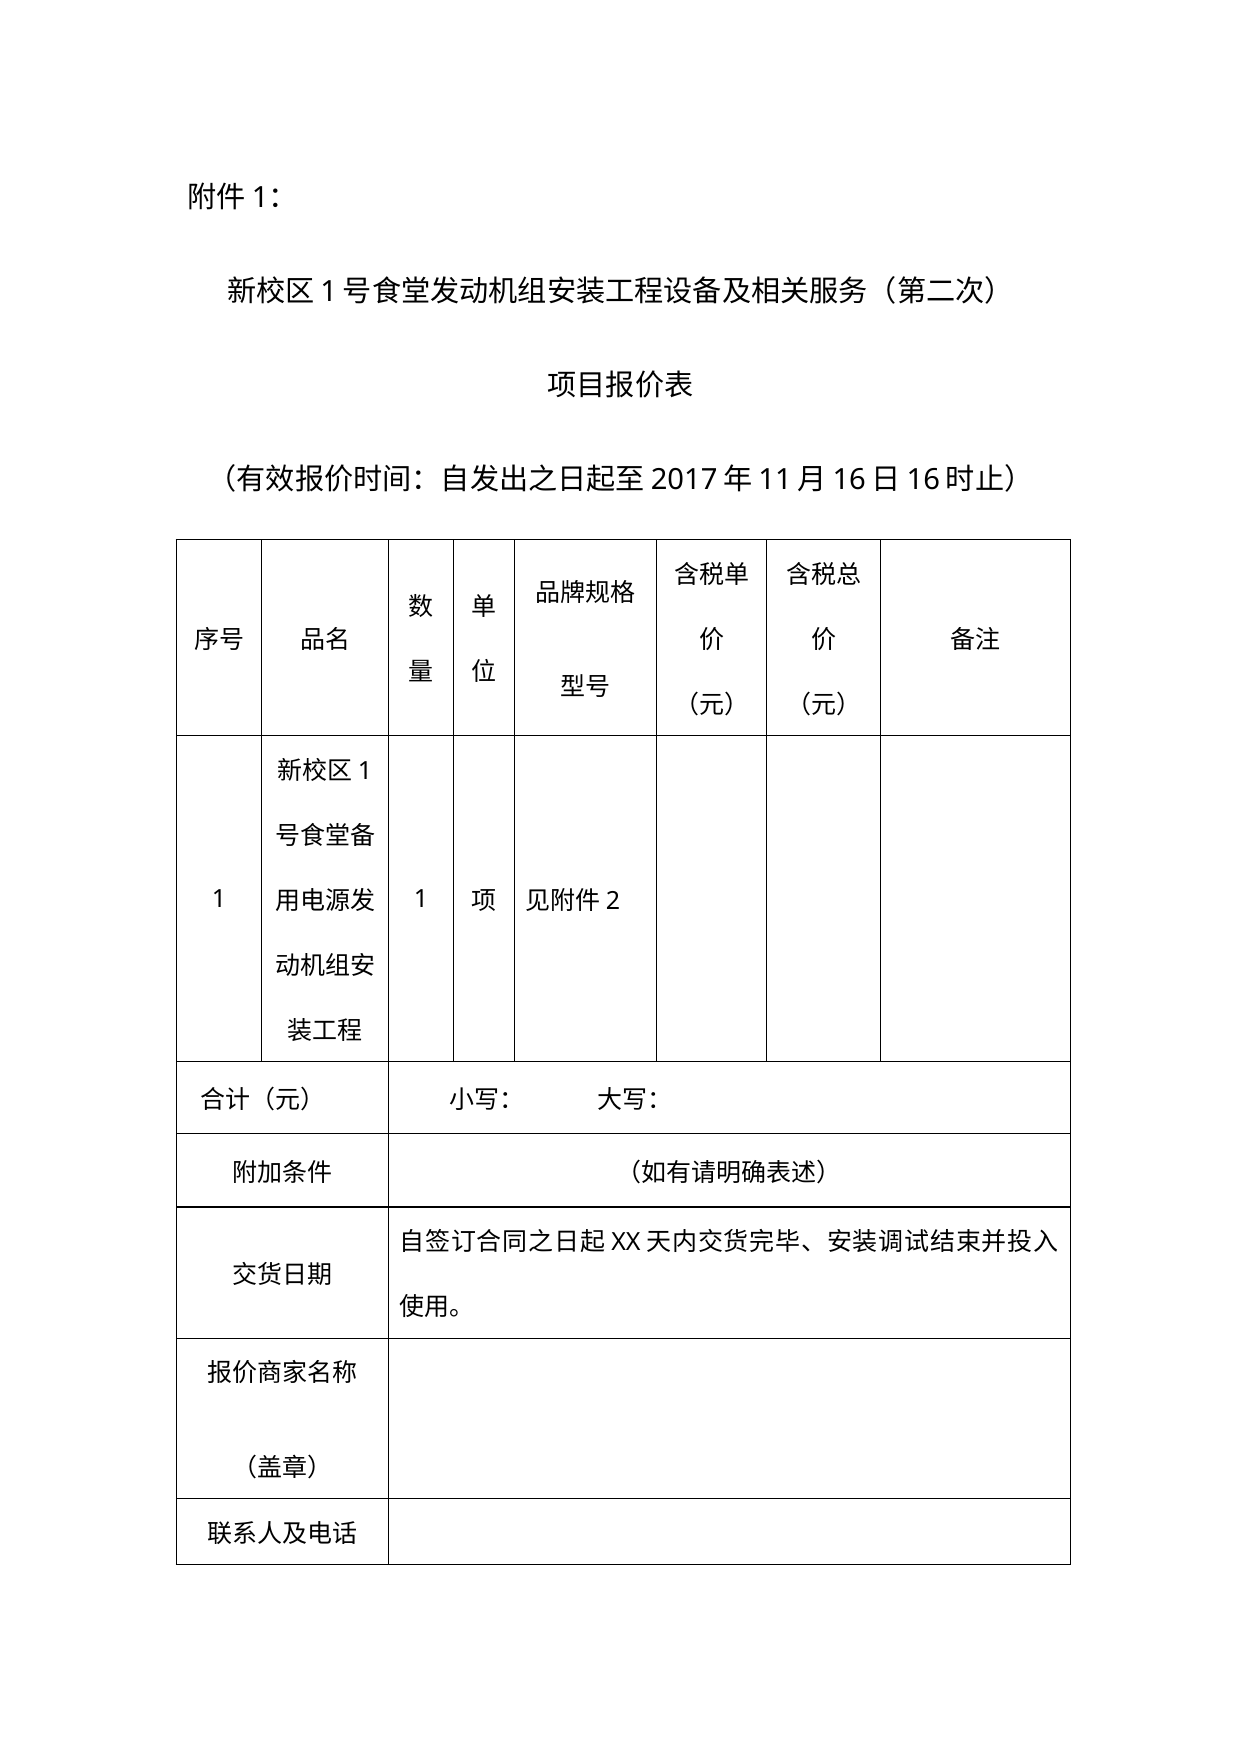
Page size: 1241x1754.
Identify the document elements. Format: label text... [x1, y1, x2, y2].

table_cell 新校区1号食堂备用电源发动机组安装工程 [262, 736, 388, 1061]
table_header 单位 [454, 540, 514, 735]
text 新校区1号食堂发动机组安装工程设备及相关服务（第二次） [187, 256, 1053, 321]
table_cell 1 [177, 736, 261, 1061]
text 项目报价表 [187, 350, 1053, 415]
table_header 品名 [262, 540, 388, 735]
table_header 备注 [881, 540, 1070, 735]
table_cell 交货日期 [177, 1208, 388, 1337]
table_cell 自签订合同之日起XX天内交货完毕、安装调试结束并投入使用。 [389, 1208, 1070, 1337]
table_cell 见附件2 [515, 736, 656, 1061]
text 附件1： [187, 162, 1053, 227]
table_header 数量 [389, 540, 453, 735]
table_cell [657, 736, 766, 1061]
text （有效报价时间：自发出之日起至2017年11月16日16时止） [187, 444, 1053, 509]
table_cell 附加条件 [177, 1134, 388, 1206]
table_cell 合计（元） [177, 1062, 388, 1133]
table_header 序号 [177, 540, 261, 735]
table_header 含税单价（元） [657, 540, 766, 735]
table_cell （如有请明确表述） [389, 1134, 1070, 1206]
table_cell 联系人及电话 [177, 1499, 388, 1564]
table_cell [881, 736, 1070, 1061]
table_cell [389, 1339, 1070, 1498]
table_header 含税总价（元） [767, 540, 880, 735]
table_header 品牌规格 型号 [515, 540, 656, 735]
table_cell 小写： 大写： [389, 1062, 1070, 1133]
table_cell [389, 1499, 1070, 1564]
table_cell [767, 736, 880, 1061]
table_cell 项 [454, 736, 514, 1061]
table_cell 报价商家名称 （盖章） [177, 1339, 388, 1498]
table_cell 1 [389, 736, 453, 1061]
